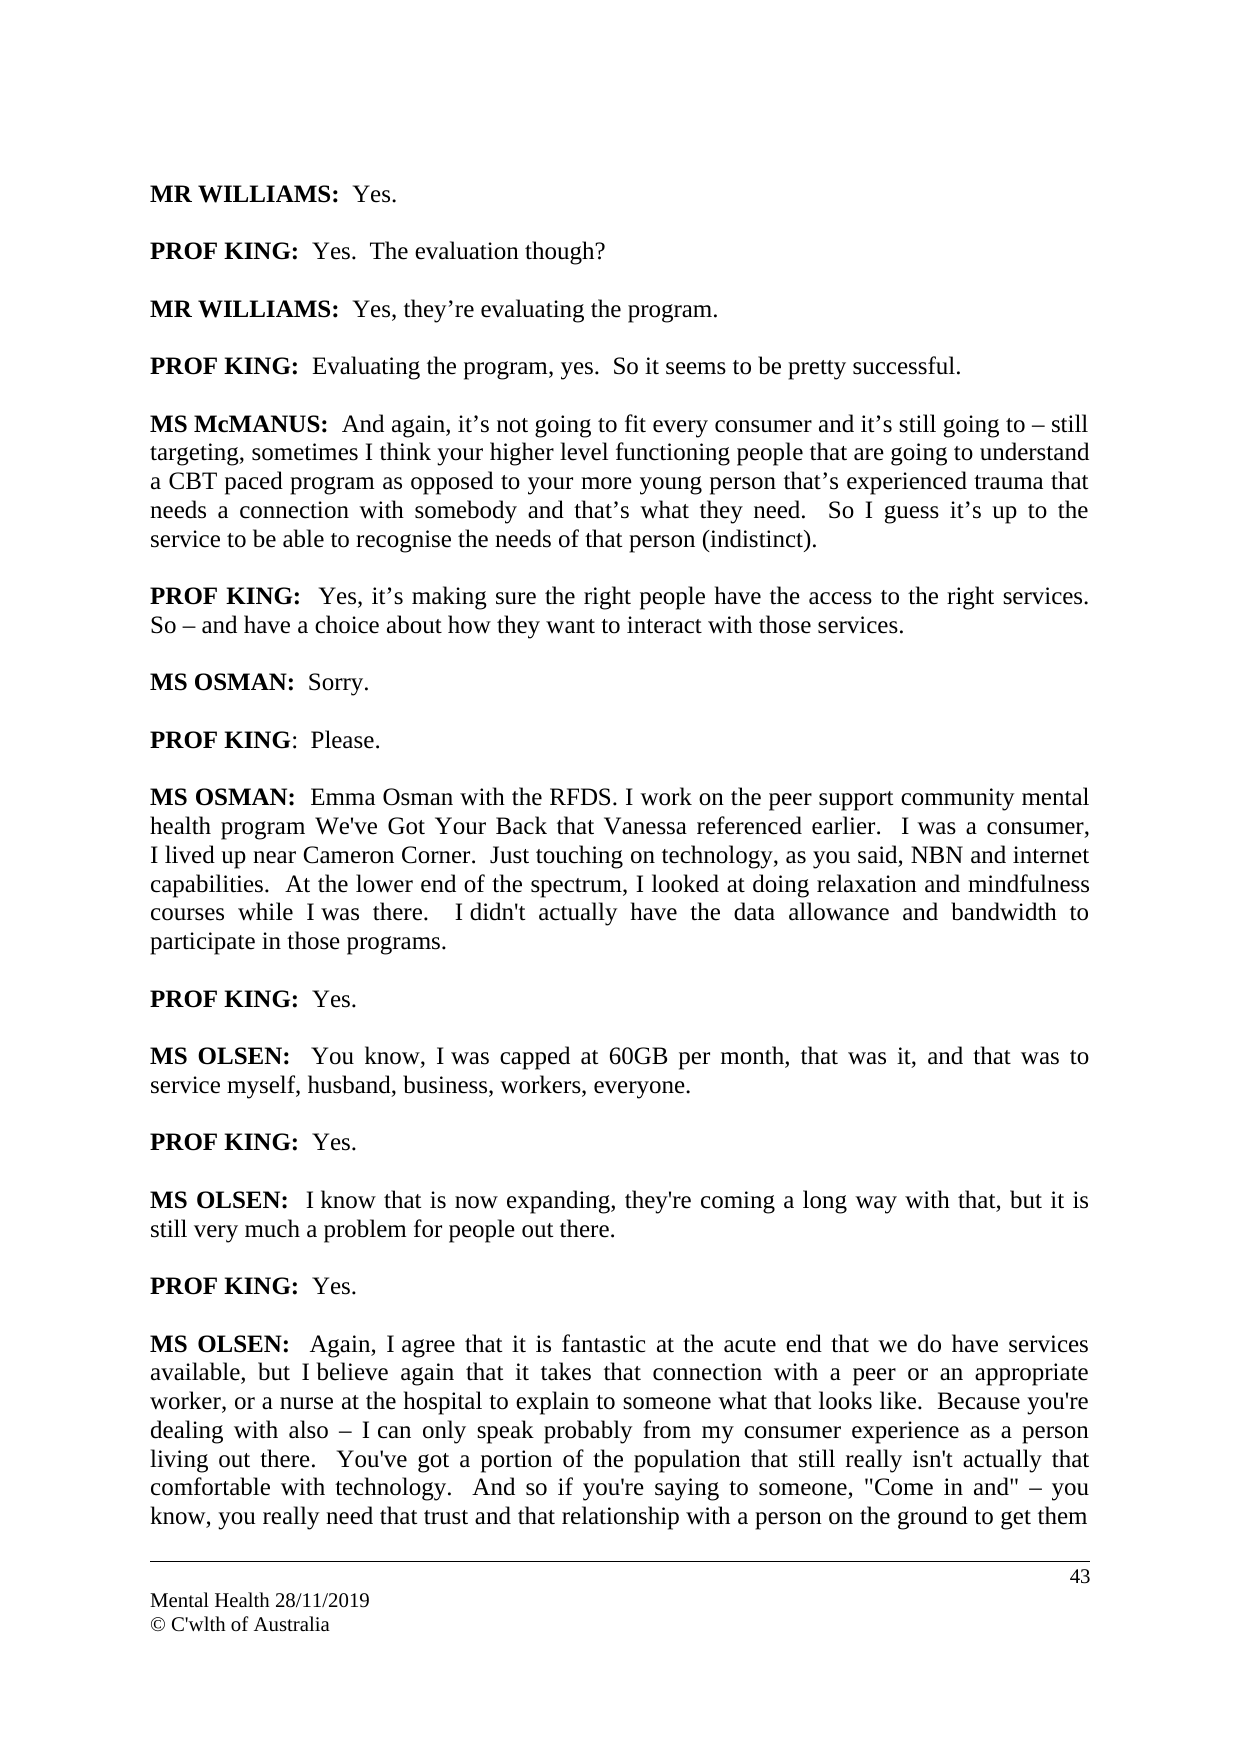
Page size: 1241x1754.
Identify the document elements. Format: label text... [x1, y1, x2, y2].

text PROF KING: Yes. [150, 1271, 1090, 1300]
text MS McMANUS: And again, it’s not going to fit every consumer and it’s still going to – still targeting, sometimes I think your higher level functioning people that are going to understand a CBT paced program as opposed to your more young person that’s experienced trauma that needs a connection with somebody and that’s what they need. So I guess it’s up to the service to be able to recognise the needs of that person (indistinct). [150, 409, 1090, 552]
text MS OSMAN: Sorry. [150, 667, 1090, 696]
text MS OLSEN: I know that is now expanding, they're coming a long way with that, but it is still very much a problem for people out there. [150, 1185, 1090, 1242]
text PROF KING: Yes. The evaluation though? [150, 236, 1090, 265]
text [150, 1329, 1090, 1530]
text MR WILLIAMS: Yes, they’re evaluating the program. [150, 294, 1090, 322]
text MS OSMAN: Emma Osman with the RFDS. I work on the peer support community mental health program We've Got Your Back that Vanessa referenced earlier. I was a consumer, I lived up near Cameron Corner. Just touching on technology, as you said, NBN and internet capabilities. At the lower end of the spectrum, I looked at doing relaxation and mindfulness courses while I was there. I didn't actually have the data allowance and bandwidth to participate in those programs. [150, 782, 1090, 955]
text PROF KING: Yes. [150, 984, 1090, 1012]
text PROF KING: Please. [150, 725, 1090, 754]
text MS OLSEN: You know, I was capped at 60GB per month, that was it, and that was to service myself, husband, business, workers, everyone. [150, 1041, 1090, 1099]
text PROF KING: Evaluating the program, yes. So it seems to be pretty successful. [150, 351, 1090, 380]
text PROF KING: Yes. [150, 1127, 1090, 1156]
text MR WILLIAMS: Yes. [150, 179, 1090, 207]
text PROF KING: Yes, it’s making sure the right people have the access to the right services. So – and have a choice about how they want to interact with those services. [150, 581, 1090, 639]
